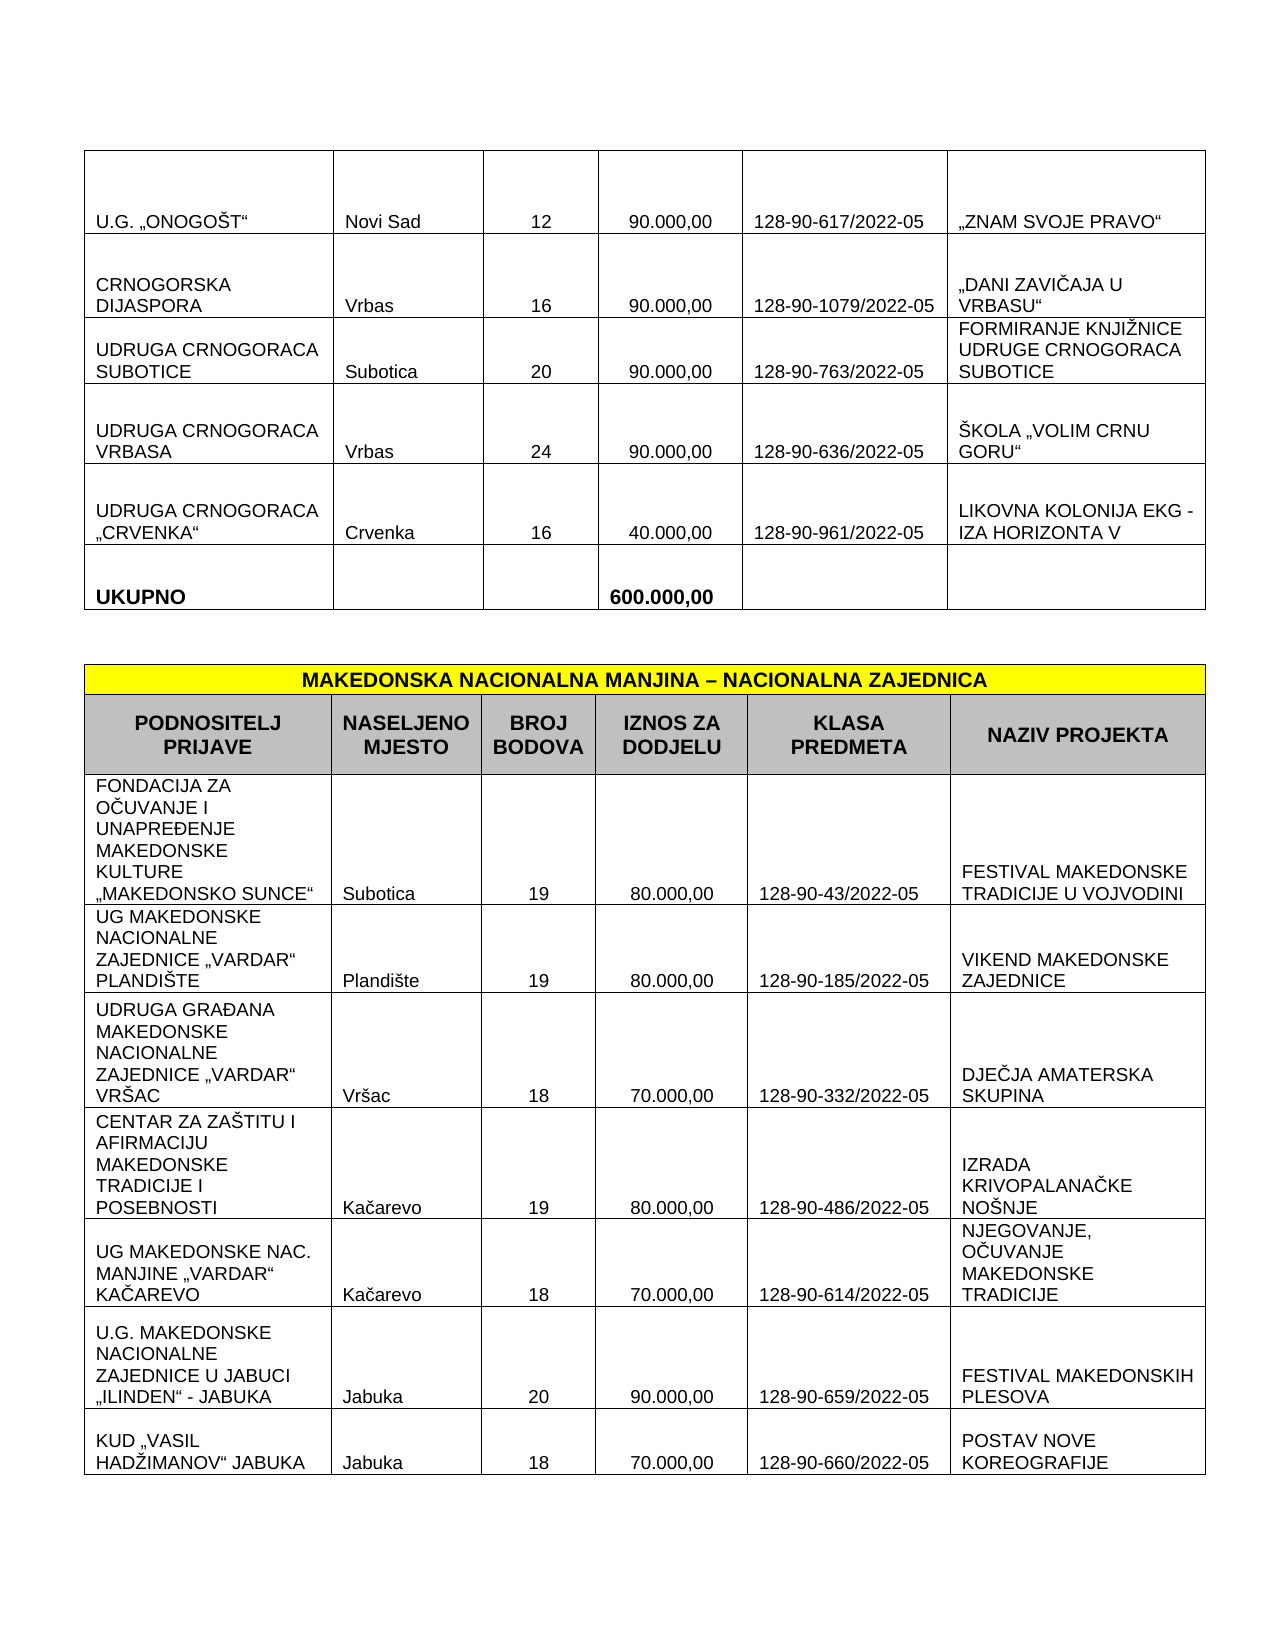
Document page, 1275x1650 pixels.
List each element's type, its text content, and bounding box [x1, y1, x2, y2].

table_cell 20 [484, 318, 598, 382]
table_cell FESTIVAL MAKEDONSKIH PLESOVA [951, 1307, 1205, 1408]
table_cell 128-90-763/2022-05 [743, 318, 947, 382]
table_cell 90.000,00 [599, 151, 742, 232]
table_cell UDRUGA CRNOGORACA „CRVENKA“ [85, 464, 333, 543]
table_cell Plandište [332, 905, 481, 992]
table_cell IZNOS ZA DODJELU [596, 695, 747, 774]
table_cell IZRADA KRIVOPALANAČKE NOŠNJE [951, 1108, 1205, 1218]
table_cell Crvenka [334, 464, 483, 543]
table_header MAKEDONSKA NACIONALNA MANJINA – NACIONALNA ZAJEDNICA [85, 665, 1205, 694]
table_cell „ZNAM SVOJE PRAVO“ [948, 151, 1205, 232]
table_cell 128-90-961/2022-05 [743, 464, 947, 543]
table_cell 80.000,00 [596, 775, 747, 904]
table_cell 19 [482, 775, 595, 904]
table_cell [743, 545, 947, 609]
table_cell 128-90-1079/2022-05 [743, 234, 947, 317]
table_cell 40.000,00 [599, 464, 742, 543]
table_cell Subotica [332, 775, 481, 904]
table_cell 90.000,00 [596, 1307, 747, 1408]
table_cell Vršac [332, 993, 481, 1107]
table_cell UG MAKEDONSKE NACIONALNE ZAJEDNICE „VARDAR“ PLANDIŠTE [85, 905, 331, 992]
table_cell [484, 545, 598, 609]
table_cell NAZIV PROJEKTA [951, 695, 1205, 774]
table_cell 128-90-486/2022-05 [748, 1108, 950, 1218]
table_cell Kačarevo [332, 1219, 481, 1306]
table_cell DJEČJA AMATERSKA SKUPINA [951, 993, 1205, 1107]
table_cell 16 [484, 464, 598, 543]
table_cell 18 [482, 993, 595, 1107]
table_cell ŠKOLA „VOLIM CRNU GORU“ [948, 384, 1205, 463]
table_cell Kačarevo [332, 1108, 481, 1218]
table_cell CRNOGORSKA DIJASPORA [85, 234, 333, 317]
table_cell UG MAKEDONSKE NAC. MANJINE „VARDAR“ KAČAREVO [85, 1219, 331, 1306]
table_cell 19 [482, 1108, 595, 1218]
table_cell KLASA PREDMETA [748, 695, 950, 774]
table_cell 20 [482, 1307, 595, 1408]
table_cell NJEGOVANJE, OČUVANJE MAKEDONSKE TRADICIJE [951, 1219, 1205, 1306]
table_cell BROJ BODOVA [482, 695, 595, 774]
table_cell FESTIVAL MAKEDONSKE TRADICIJE U VOJVODINI [951, 775, 1205, 904]
table_cell POSTAV NOVE KOREOGRAFIJE [951, 1409, 1205, 1473]
table_cell 600.000,00 [599, 545, 742, 609]
table_cell U.G. MAKEDONSKE NACIONALNE ZAJEDNICE U JABUCI „ILINDEN“ - JABUKA [85, 1307, 331, 1408]
table_cell [948, 545, 1205, 609]
table_cell UDRUGA CRNOGORACA SUBOTICE [85, 318, 333, 382]
table_cell 128-90-43/2022-05 [748, 775, 950, 904]
table_cell Novi Sad [334, 151, 483, 232]
table_cell 70.000,00 [596, 993, 747, 1107]
table_cell NASELJENO MJESTO [332, 695, 481, 774]
table_cell 70.000,00 [596, 1409, 747, 1473]
table_cell 80.000,00 [596, 905, 747, 992]
table_cell 18 [482, 1219, 595, 1306]
table_cell 128-90-185/2022-05 [748, 905, 950, 992]
table_cell LIKOVNA KOLONIJA EKG - IZA HORIZONTA V [948, 464, 1205, 543]
table_cell 18 [482, 1409, 595, 1473]
table_cell PODNOSITELJ PRIJAVE [85, 695, 331, 774]
table_cell Jabuka [332, 1409, 481, 1473]
table_cell 19 [482, 905, 595, 992]
table_cell 128-90-617/2022-05 [743, 151, 947, 232]
table_cell Vrbas [334, 384, 483, 463]
table_cell UKUPNO [85, 545, 333, 609]
table_cell 12 [484, 151, 598, 232]
table_cell UDRUGA CRNOGORACA VRBASA [85, 384, 333, 463]
table_cell FORMIRANJE KNJIŽNICE UDRUGE CRNOGORACA SUBOTICE [948, 318, 1205, 382]
table_cell U.G. „ONOGOŠT“ [85, 151, 333, 232]
table_cell 16 [484, 234, 598, 317]
table_cell 128-90-614/2022-05 [748, 1219, 950, 1306]
table_cell 70.000,00 [596, 1219, 747, 1306]
table_cell 90.000,00 [599, 384, 742, 463]
table_cell 80.000,00 [596, 1108, 747, 1218]
table_cell 24 [484, 384, 598, 463]
table_cell [334, 545, 483, 609]
table_cell KUD „VASIL HADŽIMANOV“ JABUKA [85, 1409, 331, 1473]
table_cell 128-90-332/2022-05 [748, 993, 950, 1107]
table_cell 90.000,00 [599, 234, 742, 317]
table_cell „DANI ZAVIČAJA U VRBASU“ [948, 234, 1205, 317]
table_cell Subotica [334, 318, 483, 382]
table_cell 90.000,00 [599, 318, 742, 382]
table_cell 128-90-659/2022-05 [748, 1307, 950, 1408]
table_cell Vrbas [334, 234, 483, 317]
table_cell VIKEND MAKEDONSKE ZAJEDNICE [951, 905, 1205, 992]
table_cell CENTAR ZA ZAŠTITU I AFIRMACIJU MAKEDONSKE TRADICIJE I POSEBNOSTI [85, 1108, 331, 1218]
table_cell 128-90-636/2022-05 [743, 384, 947, 463]
table_cell UDRUGA GRAĐANA MAKEDONSKE NACIONALNE ZAJEDNICE „VARDAR“ VRŠAC [85, 993, 331, 1107]
table_cell 128-90-660/2022-05 [748, 1409, 950, 1473]
table_cell FONDACIJA ZA OČUVANJE I UNAPREĐENJE MAKEDONSKE KULTURE „MAKEDONSKO SUNCE“ [85, 775, 331, 904]
table_cell Jabuka [332, 1307, 481, 1408]
